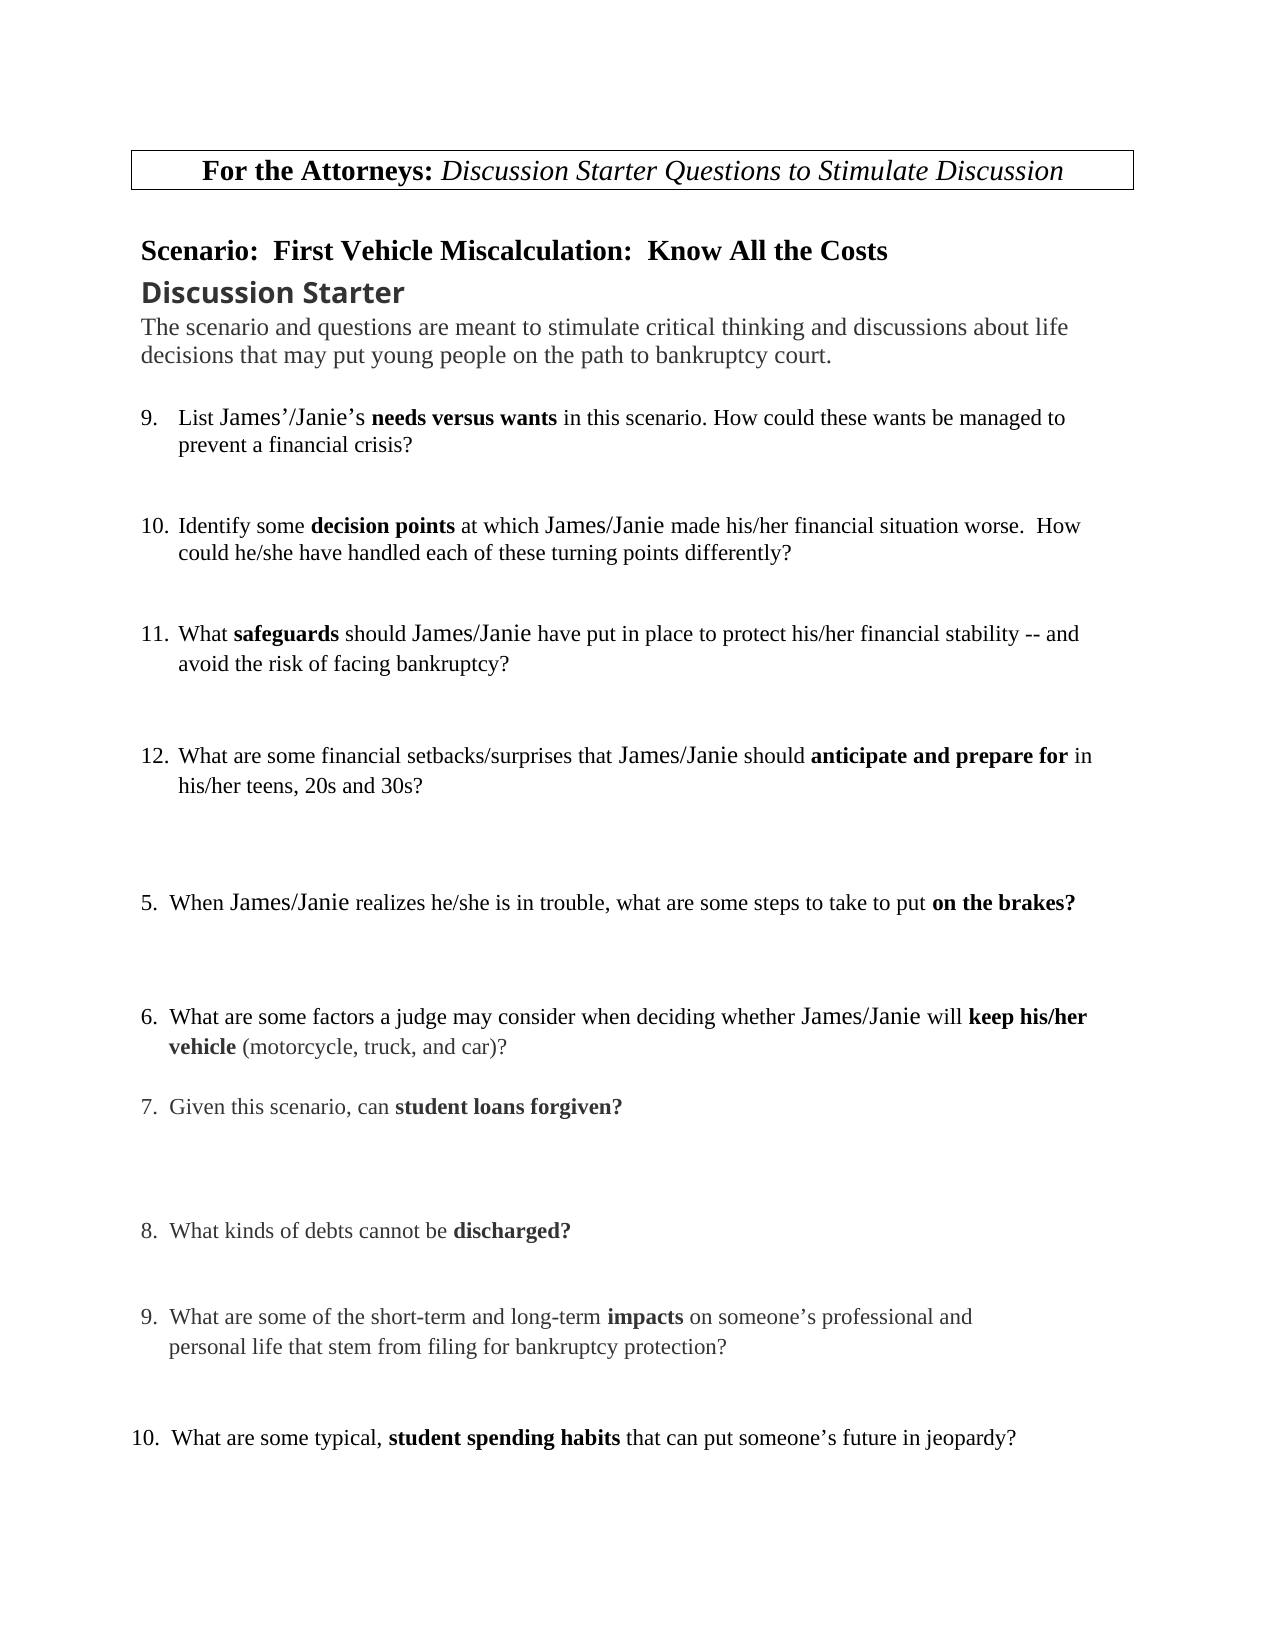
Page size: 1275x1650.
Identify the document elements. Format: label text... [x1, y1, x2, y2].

text The scenario and questions are meant to stimulate critical thinking and discussions about life decisions that may put young people on the path to bankruptcy court. [141, 312, 1125, 369]
text 7. Given this scenario, can student loans forgiven? [141, 1093, 1125, 1119]
text 5. When James/Janie realizes he/she is in trouble, what are some steps to take to put on the brakes? [141, 887, 1125, 916]
text 10. What are some typical, student spending habits that can put someone’s future in jeopardy? [131, 1423, 1125, 1450]
text Discussion Starter [141, 272, 1125, 312]
text For the Attorneys: Discussion Starter Questions to Stimulate Discussion [132, 151, 1133, 189]
list What safeguards should James/Janie have put in place to protect his/her financial stability -- and avoid the risk of facing bankruptcy? [141, 618, 1125, 677]
text Scenario: First Vehicle Miscalculation: Know All the Costs [141, 233, 1125, 267]
text 8. What kinds of debts cannot be discharged? [141, 1217, 1125, 1243]
text 9. What are some of the short-term and long-term impacts on someone’s professional and personal life that stem from filing for bankruptcy protection? [141, 1303, 1125, 1359]
list List James’/Janie’s needs versus wants in this scenario. How could these wants be managed to prevent a financial crisis? [141, 402, 1125, 457]
text 6. What are some factors a judge may consider when deciding whether James/Janie will keep his/her vehicle (motorcycle, truck, and car)? [141, 1001, 1125, 1060]
list Identify some decision points at which James/Janie made his/her financial situation worse. How could he/she have handled each of these turning points differently? [141, 510, 1125, 565]
list What are some financial setbacks/surprises that James/Janie should anticipate and prepare for in his/her teens, 20s and 30s? [141, 740, 1125, 799]
